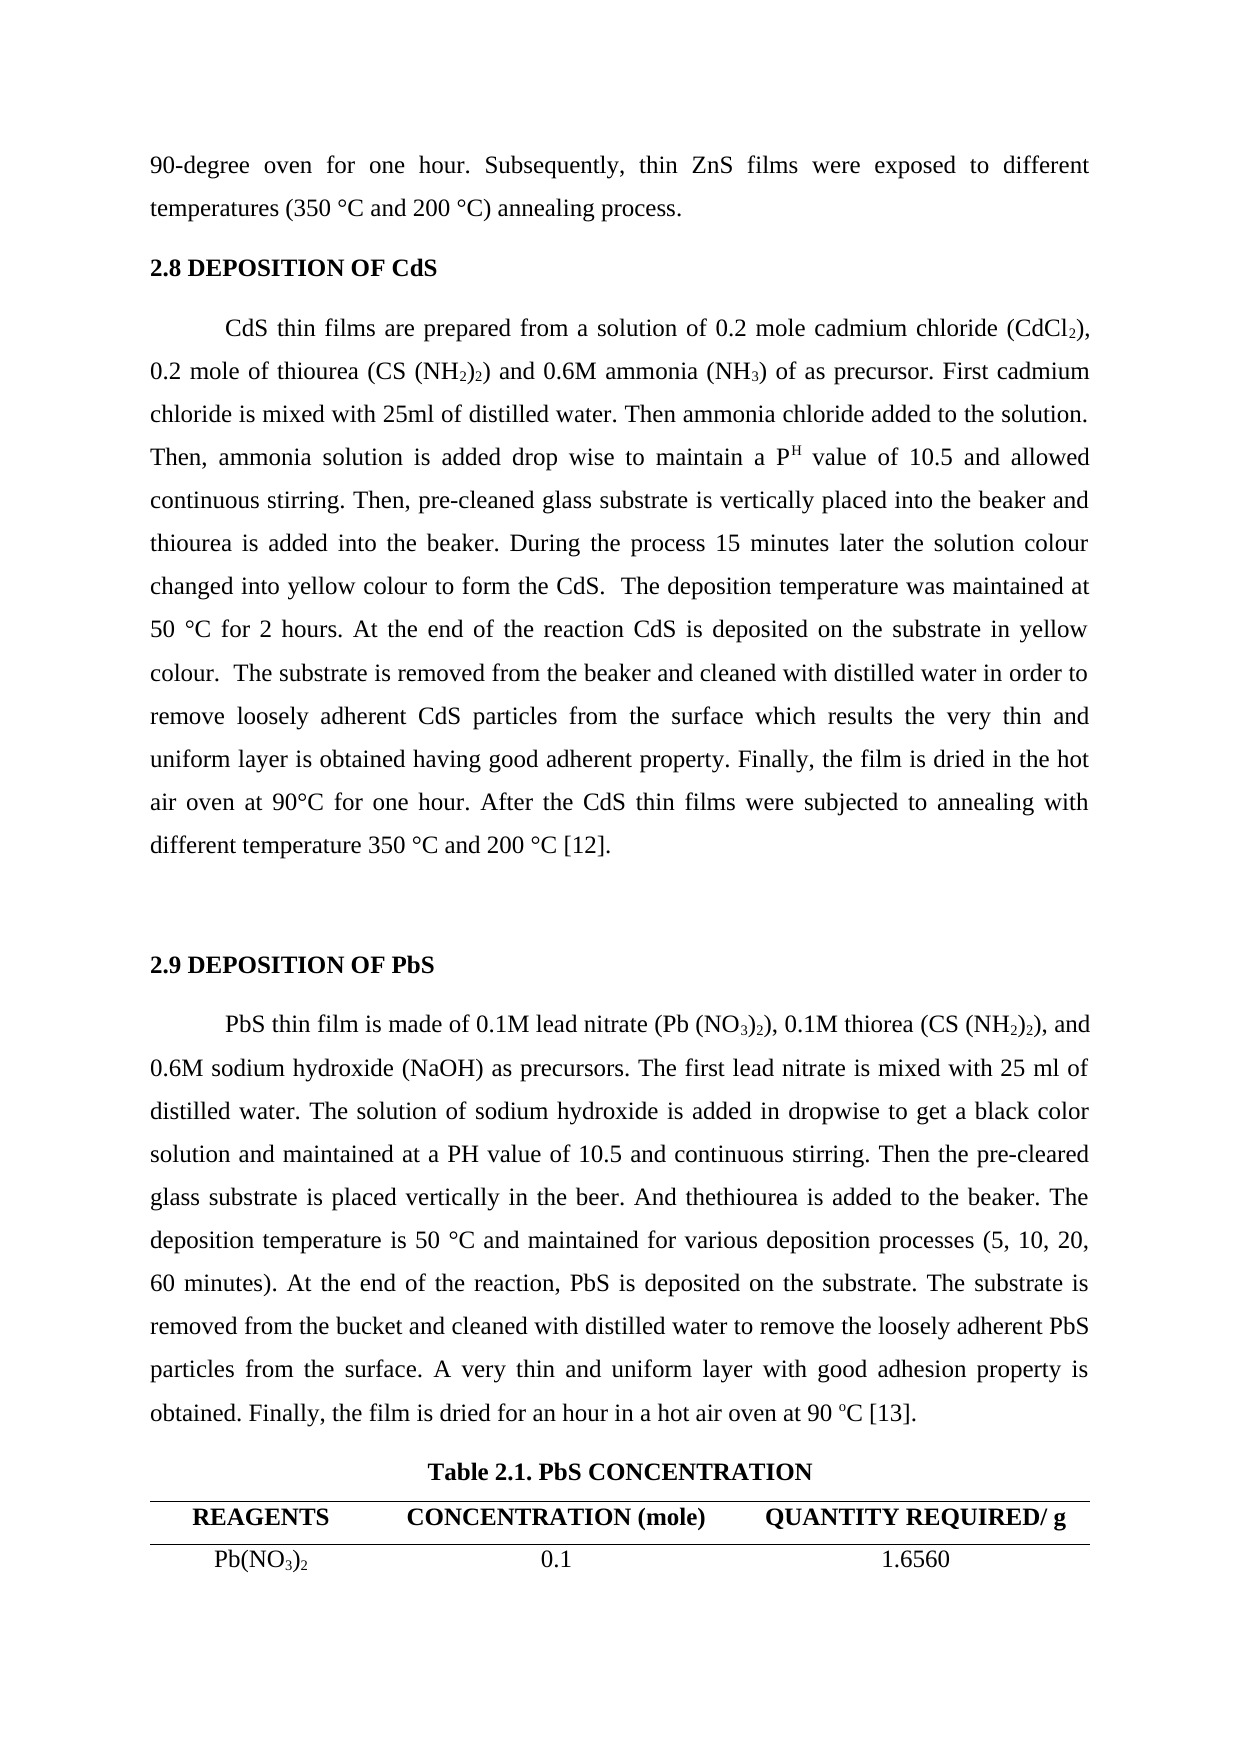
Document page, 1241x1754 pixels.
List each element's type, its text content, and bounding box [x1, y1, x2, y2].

table_cell Pb(NO3)2 [150, 1545, 372, 1586]
text PbS thin film is made of 0.1M lead nitrate (Pb (NO3)2), 0.1M thiorea (CS (NH2)2), and 0.6M sodium hydroxide (NaOH) as precursors. The first lead nitrate is mixed with 25 ml of distilled water. The solution of sodium hydroxide is added in dropwise to get a black color solution and maintained at a PH value of 10.5 and continuous stirring. Then the pre-cleared glass substrate is placed vertically in the beer. And thethiourea is added to the beaker. The deposition temperature is 50 °C and maintained for various deposition processes (5, 10, 20, 60 minutes). At the end of the reaction, PbS is deposited on the substrate. The substrate is removed from the bucket and cleaned with distilled water to remove the loosely adherent PbS particles from the surface. A very thin and uniform layer with good adhesion property is obtained. Finally, the film is dried for an hour in a hot air oven at 90 oC [13]. [150, 1009, 1090, 1426]
table_cell 1.6560 [741, 1545, 1090, 1586]
text 2.8 DEPOSITION OF CdS [150, 253, 1090, 282]
table_header QUANTITY REQUIRED/ g [741, 1502, 1090, 1543]
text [150, 150, 1090, 222]
text CdS thin films are prepared from a solution of 0.2 mole cadmium chloride (CdCl2), 0.2 mole of thiourea (CS (NH2)2) and 0.6M ammonia (NH3) of as precursor. First cadmium chloride is mixed with 25ml of distilled water. Then ammonia chloride added to the solution. Then, ammonia solution is added drop wise to maintain a PH value of 10.5 and allowed continuous stirring. Then, pre-cleaned glass substrate is vertically placed into the beaker and thiourea is added into the beaker. During the process 15 minutes later the solution colour changed into yellow colour to form the CdS. The deposition temperature was maintained at 50 °C for 2 hours. At the end of the reaction CdS is deposited on the substrate in yellow colour. The substrate is removed from the beaker and cleaned with distilled water in order to remove loosely adherent CdS particles from the surface which results the very thin and uniform layer is obtained having good adherent property. Finally, the film is dried in the hot air oven at 90°C for one hour. After the CdS thin films were subjected to annealing with different temperature 350 °C and 200 °C [12]. [150, 313, 1090, 859]
text 2.9 DEPOSITION OF PbS [150, 950, 1090, 978]
table_header REAGENTS [150, 1502, 372, 1543]
table_header CONCENTRATION (mole) [372, 1502, 741, 1543]
table_cell 0.1 [372, 1545, 741, 1586]
text Table 2.1. PbS CONCENTRATION [150, 1457, 1090, 1486]
